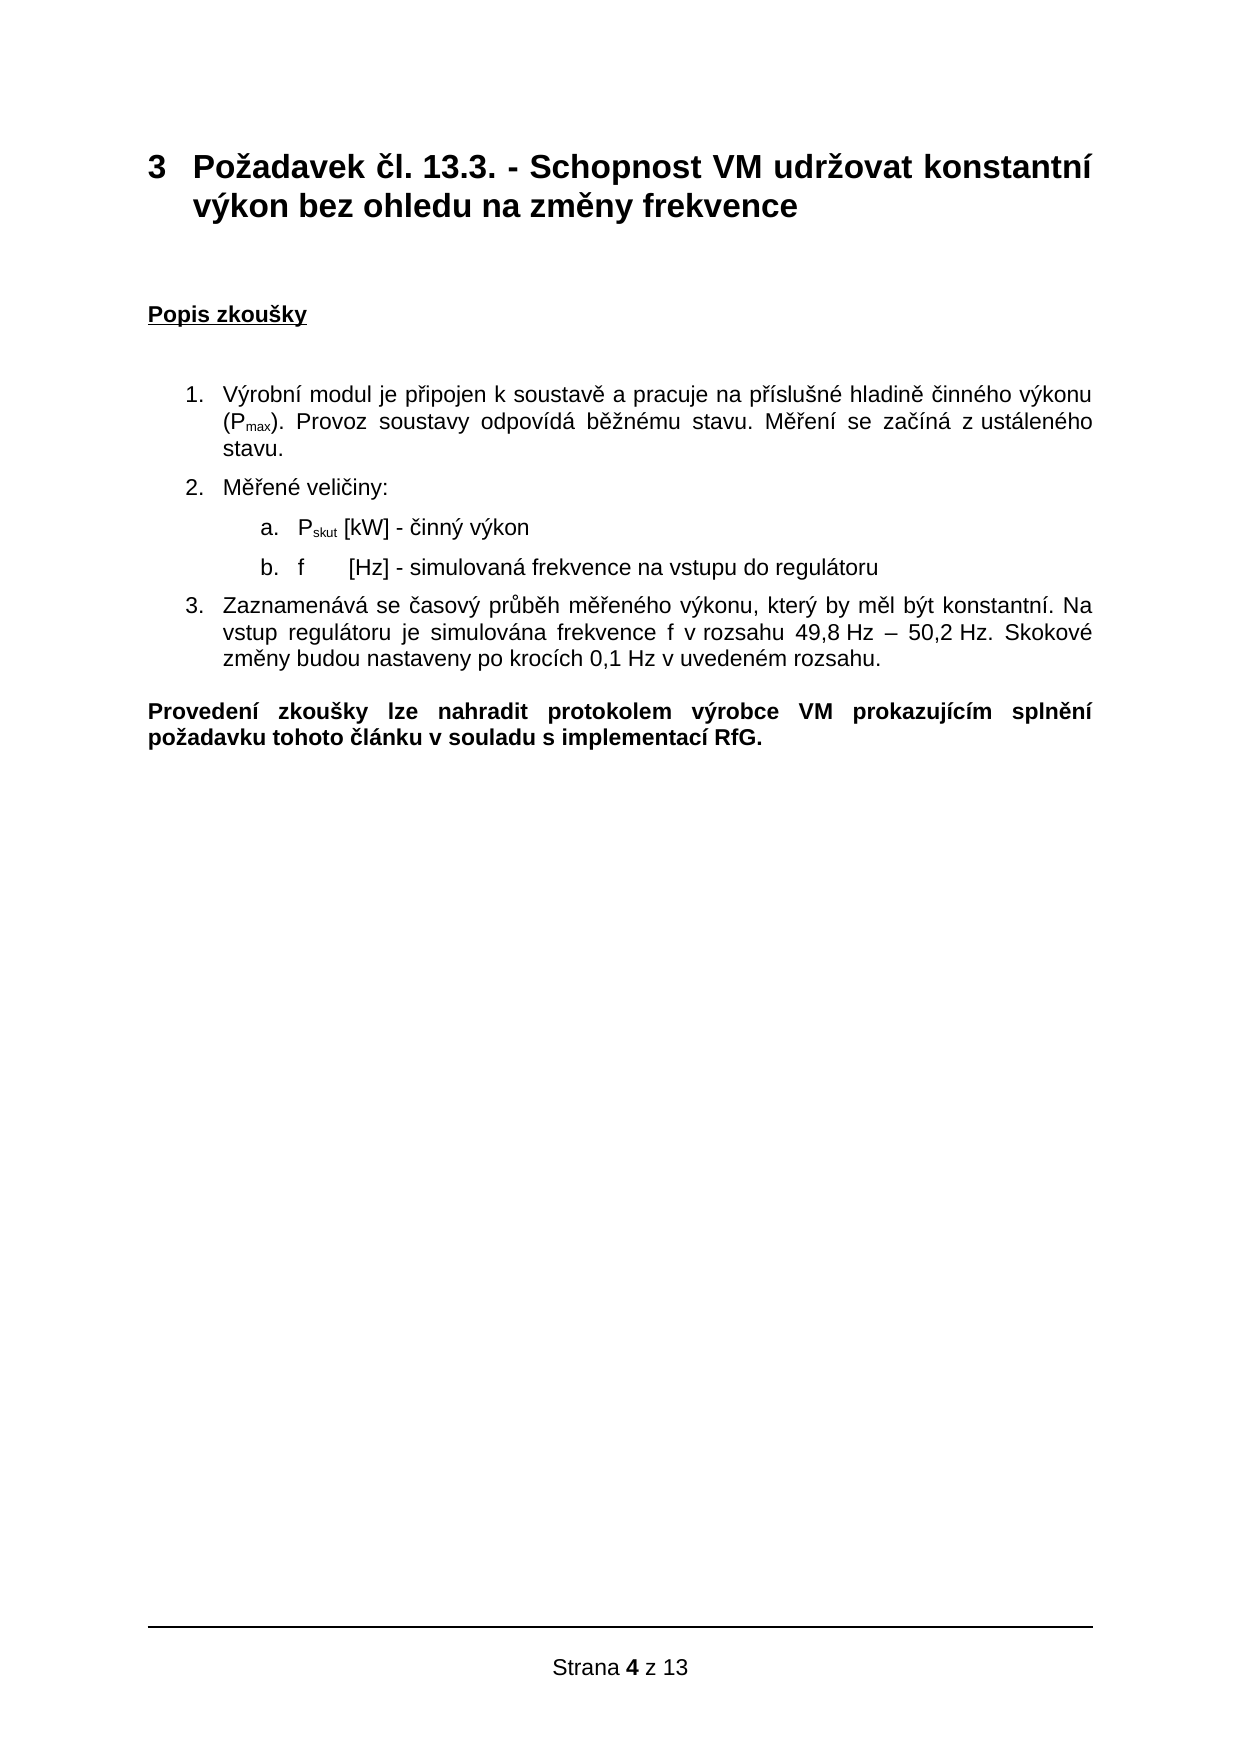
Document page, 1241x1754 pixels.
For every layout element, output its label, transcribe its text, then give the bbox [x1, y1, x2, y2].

list f [Hz] - simulovaná frekvence na vstupu do regulátoru [260, 553, 1093, 580]
list Výrobní modul je připojen k soustavě a pracuje na příslušné hladině činného výkonu (Pmax). Provoz soustavy odpovídá běžnému stavu. Měření se začíná z ustáleného stavu. [185, 380, 1093, 461]
list Zaznamenává se časový průběh měřeného výkonu, který by měl být konstantní. Na vstup regulátoru je simulována frekvence f v rozsahu 49,8 Hz – 50,2 Hz. Skokové změny budou nastaveny po krocích 0,1 Hz v uvedeném rozsahu. [185, 592, 1093, 671]
list Pskut [kW] - činný výkon [260, 513, 1093, 540]
subtitle Požadavek čl. 13.3. - Schopnost VM udržovat konstantní výkon bez ohledu na změny frekvence [148, 148, 1093, 224]
text Popis zkoušky [148, 301, 1093, 327]
text Provedení zkoušky lze nahradit protokolem výrobce VM prokazujícím splnění požadavku tohoto článku v souladu s implementací RfG. [148, 698, 1093, 751]
list Měřené veličiny: [185, 474, 1093, 501]
